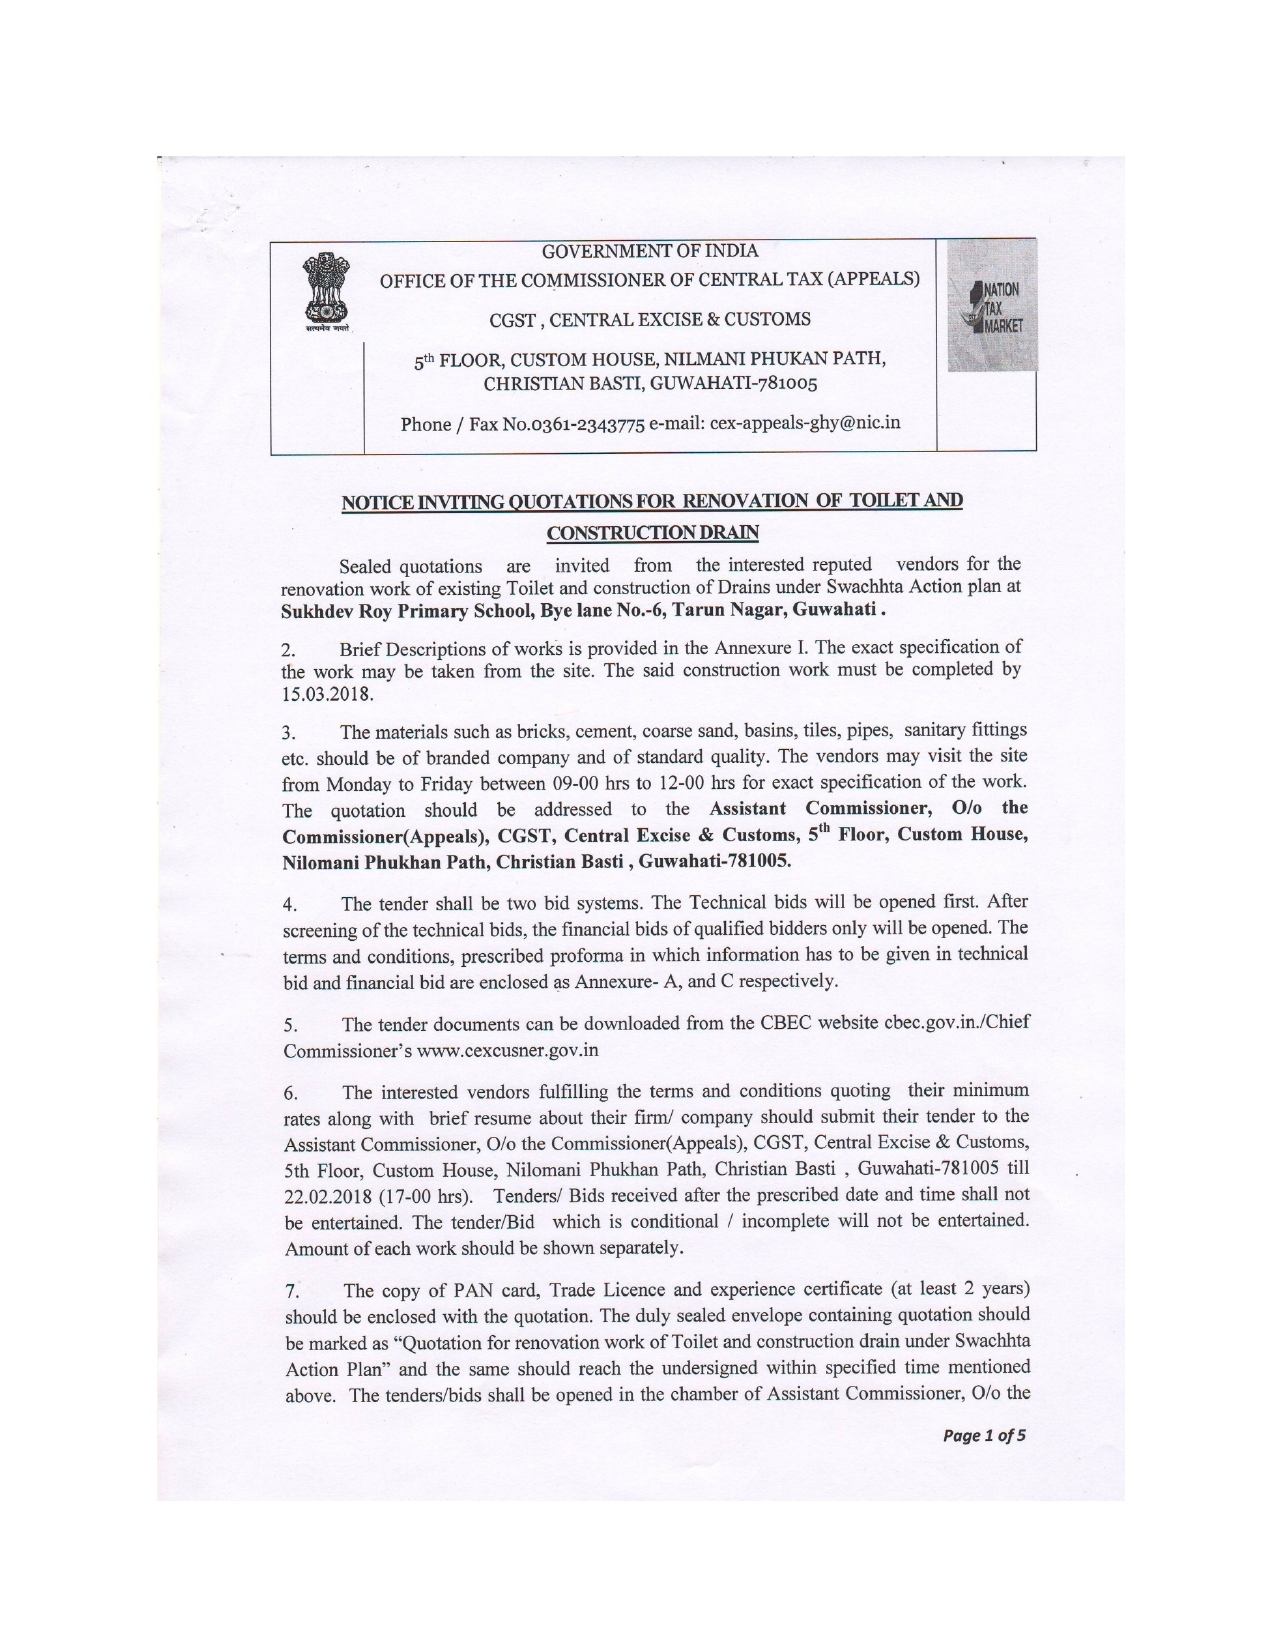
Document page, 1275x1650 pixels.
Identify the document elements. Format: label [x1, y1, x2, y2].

picture [150, 150, 1125, 1501]
